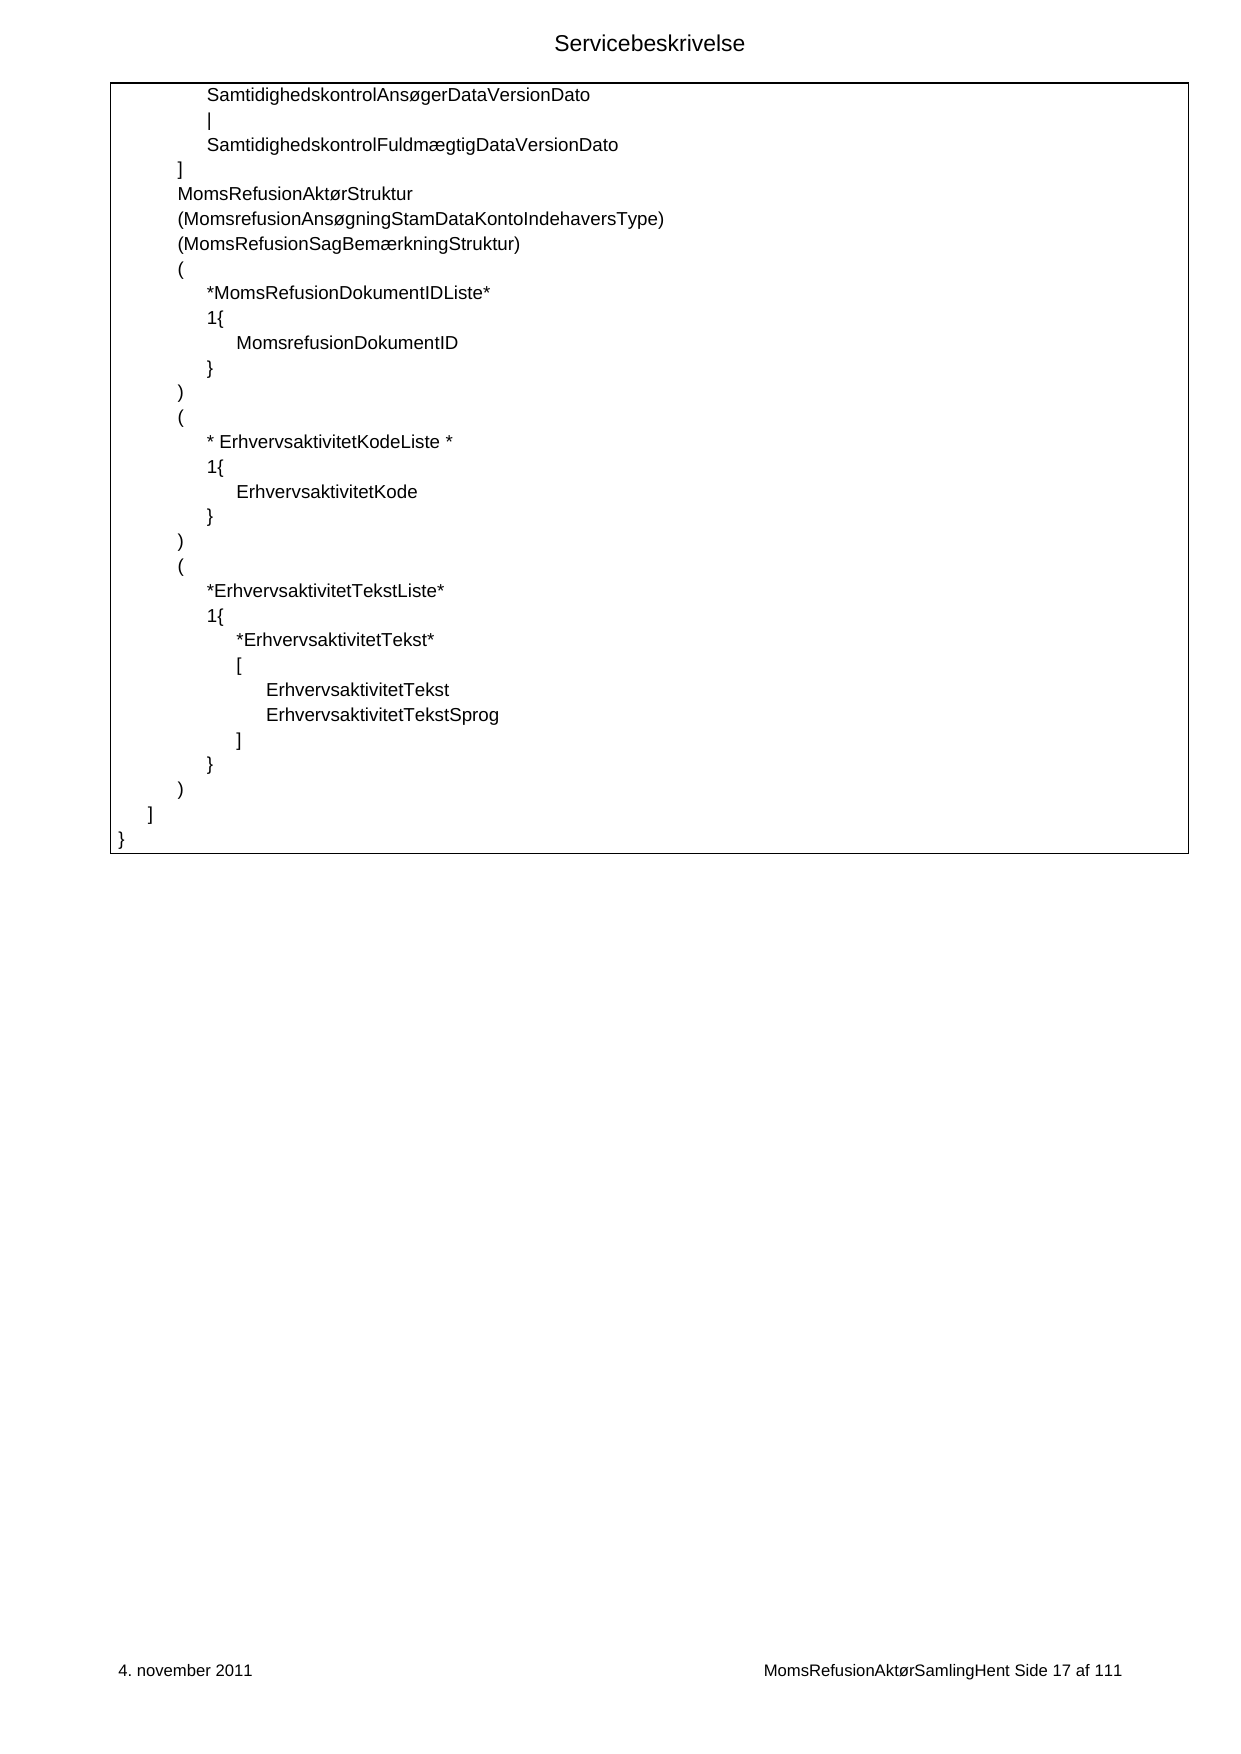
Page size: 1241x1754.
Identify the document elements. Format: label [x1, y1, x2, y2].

table_cell [111, 84, 1188, 853]
